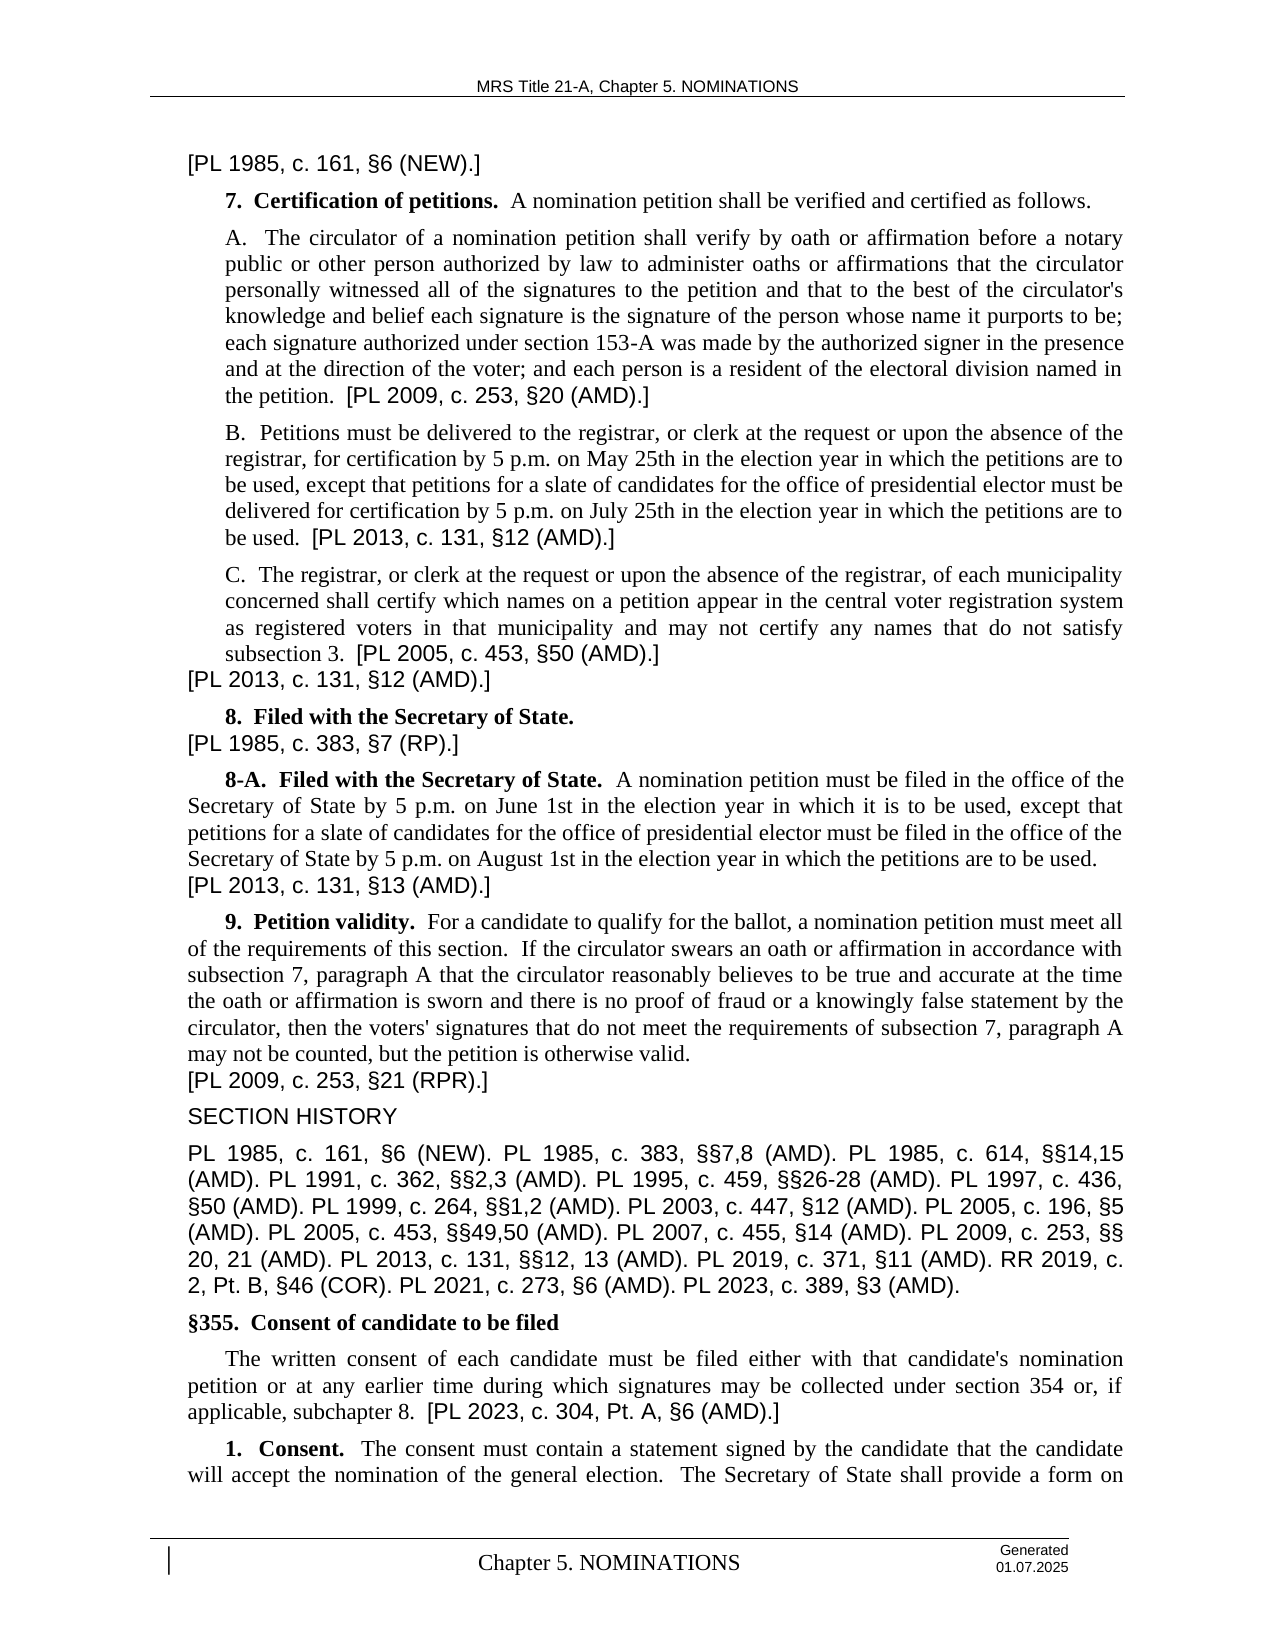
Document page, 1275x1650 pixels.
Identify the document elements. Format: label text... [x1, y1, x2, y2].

text 7. Certification of petitions. A nomination petition shall be verified and certified as follows. [187, 187, 1125, 213]
text [PL 1985, c. 383, §7 (RP).] [187, 729, 1125, 756]
text A. The circulator of a nomination petition shall verify by oath or affirmation before a notary public or other person authorized by law to administer oaths or affirmations that the circulator personally witnessed all of the signatures to the petition and that to the best of the circulator's knowledge and belief each signature is the signature of the person whose name it purports to be; each signature authorized under section 153‑A was made by the authorized signer in the presence and at the direction of the voter; and each person is a resident of the electoral division named in the petition. [PL 2009, c. 253, §20 (AMD).] [225, 223, 1125, 408]
text The written consent of each candidate must be filed either with that candidate's nomination petition or at any earlier time during which signatures may be collected under section 354 or, if applicable, subchapter 8. [PL 2023, c. 304, Pt. A, §6 (AMD).] [187, 1345, 1125, 1424]
text C. The registrar, or clerk at the request or upon the absence of the registrar, of each municipality concerned shall certify which names on a petition appear in the central voter registration system as registered voters in that municipality and may not certify any names that do not satisfy subsection 3. [PL 2005, c. 453, §50 (AMD).] [225, 561, 1125, 666]
text [PL 1985, c. 161, §6 (NEW).] [187, 150, 1125, 176]
text 8. Filed with the Secretary of State. [187, 703, 1125, 729]
text 9. Petition validity. For a candidate to qualify for the ballot, a nomination petition must meet all of the requirements of this section. If the circulator swears an oath or affirmation in accordance with subsection 7, paragraph A that the circulator reasonably believes to be true and accurate at the time the oath or affirmation is sworn and there is no proof of fraud or a knowingly false statement by the circulator, then the voters' signatures that do not meet the requirements of subsection 7, paragraph A may not be counted, but the petition is otherwise valid. [187, 908, 1125, 1067]
text [PL 2013, c. 131, §12 (AMD).] [187, 666, 1125, 693]
text B. Petitions must be delivered to the registrar, or clerk at the request or upon the absence of the registrar, for certification by 5 p.m. on May 25th in the election year in which the petitions are to be used, except that petitions for a slate of candidates for the office of presidential elector must be delivered for certification by 5 p.m. on July 25th in the election year in which the petitions are to be used. [PL 2013, c. 131, §12 (AMD).] [225, 418, 1125, 550]
text SECTION HISTORY [187, 1103, 1125, 1130]
text 8-A. Filed with the Secretary of State. A nomination petition must be filed in the office of the Secretary of State by 5 p.m. on June 1st in the election year in which it is to be used, except that petitions for a slate of candidates for the office of presidential elector must be filed in the office of the Secretary of State by 5 p.m. on August 1st in the election year in which the petitions are to be used. [187, 766, 1125, 872]
text [PL 2009, c. 253, §21 (RPR).] [187, 1067, 1125, 1093]
text PL 1985, c. 161, §6 (NEW). PL 1985, c. 383, §§7,8 (AMD). PL 1985, c. 614, §§14,15 (AMD). PL 1991, c. 362, §§2,3 (AMD). PL 1995, c. 459, §§26-28 (AMD). PL 1997, c. 436, §50 (AMD). PL 1999, c. 264, §§1,2 (AMD). PL 2003, c. 447, §12 (AMD). PL 2005, c. 196, §5 (AMD). PL 2005, c. 453, §§49,50 (AMD). PL 2007, c. 455, §14 (AMD). PL 2009, c. 253, §§ 20, 21 (AMD). PL 2013, c. 131, §§12, 13 (AMD). PL 2019, c. 371, §11 (AMD). RR 2019, c. 2, Pt. B, §46 (COR). PL 2021, c. 273, §6 (AMD). PL 2023, c. 389, §3 (AMD). [187, 1140, 1125, 1298]
text §355. Consent of candidate to be filed [187, 1309, 1125, 1335]
text [PL 2013, c. 131, §13 (AMD).] [187, 872, 1125, 898]
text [187, 1435, 1125, 1488]
